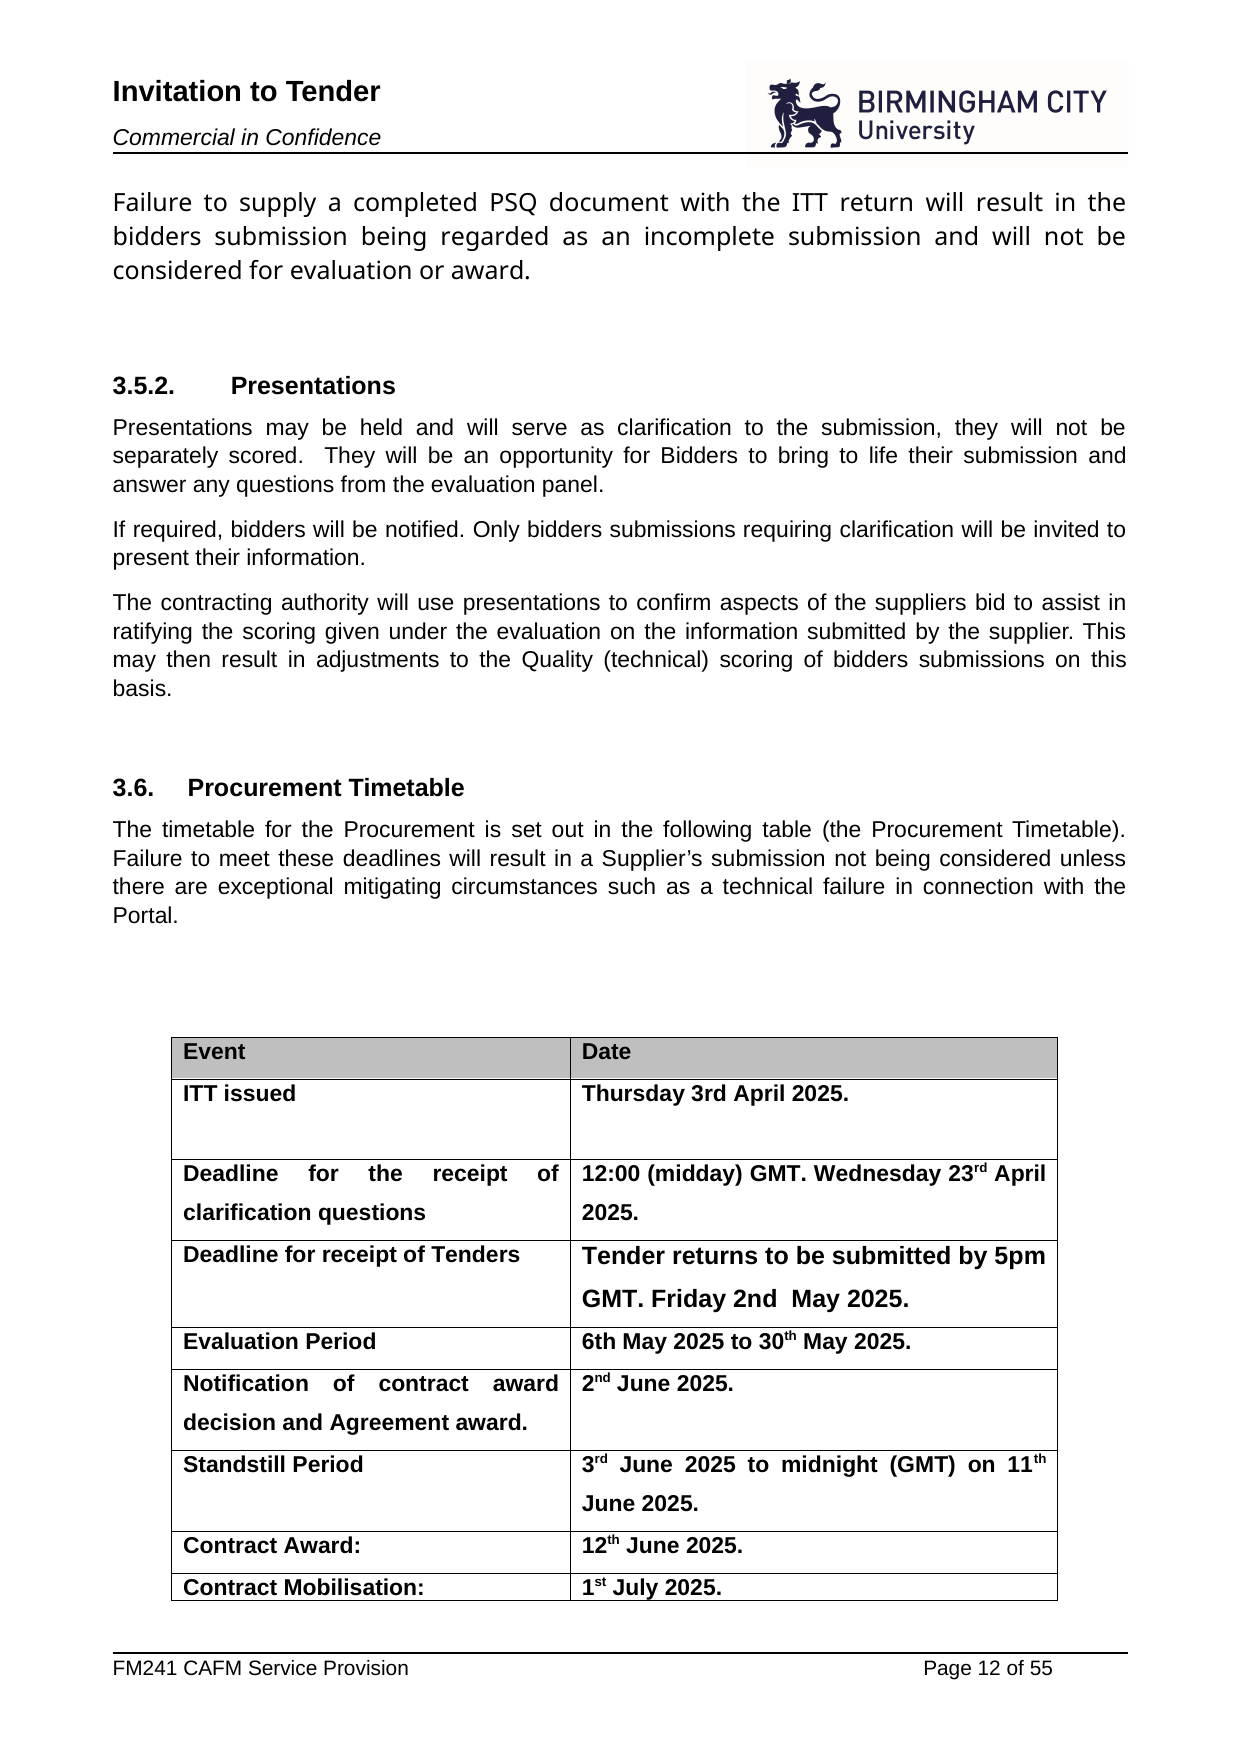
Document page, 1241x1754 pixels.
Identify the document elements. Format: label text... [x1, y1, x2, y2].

table_header Event [172, 1038, 570, 1078]
table_cell Notification of contract award decision and Agreement award. [172, 1370, 570, 1450]
table_cell Contract Mobilisation: [172, 1574, 570, 1600]
table_cell Tender returns to be submitted by 5pm GMT. Friday 2nd May 2025. [571, 1241, 1057, 1327]
table_cell Contract Award: [172, 1532, 570, 1572]
table_cell 2nd June 2025. [571, 1370, 1057, 1450]
table_cell 1st July 2025. [571, 1574, 1057, 1600]
picture [746, 60, 1129, 167]
table_cell Thursday 3rd April 2025. [571, 1080, 1057, 1158]
table_cell 3rd June 2025 to midnight (GMT) on 11th June 2025. [571, 1451, 1057, 1531]
text Presentations may be held and will serve as clarification to the submission, they will not be separately scored. They will be an opportunity for Bidders to bring to life their submission and answer any questions from the evaluation panel. [112, 414, 1128, 497]
table_cell 6th May 2025 to 30th May 2025. [571, 1328, 1057, 1368]
text Failure to supply a completed PSQ document with the ITT return will result in the bidders submission being regarded as an incomplete submission and will not be considered for evaluation or award. [112, 184, 1128, 287]
subtitle Procurement Timetable [112, 773, 1128, 802]
text The contracting authority will use presentations to confirm aspects of the suppliers bid to assist in ratifying the scoring given under the evaluation on the information submitted by the supplier. This may then result in adjustments to the Quality (technical) scoring of bidders submissions on this basis. [112, 589, 1128, 701]
table_cell Deadline for the receipt of clarification questions [172, 1160, 570, 1240]
table_cell Evaluation Period [172, 1328, 570, 1368]
table_cell 12th June 2025. [571, 1532, 1057, 1572]
table_cell Deadline for receipt of Tenders [172, 1241, 570, 1327]
text If required, bidders will be notified. Only bidders submissions requiring clarification will be invited to present their information. [112, 516, 1128, 571]
table_cell Standstill Period [172, 1451, 570, 1531]
text The timetable for the Procurement is set out in the following table (the Procurement Timetable). Failure to meet these deadlines will result in a Supplier’s submission not being considered unless there are exceptional mitigating circumstances such as a technical failure in connection with the Portal. [112, 816, 1128, 928]
table_cell ITT issued [172, 1080, 570, 1158]
table_header Date [571, 1038, 1057, 1078]
subtitle Presentations [112, 371, 1128, 399]
table_cell 12:00 (midday) GMT. Wednesday 23rd April 2025. [571, 1160, 1057, 1240]
